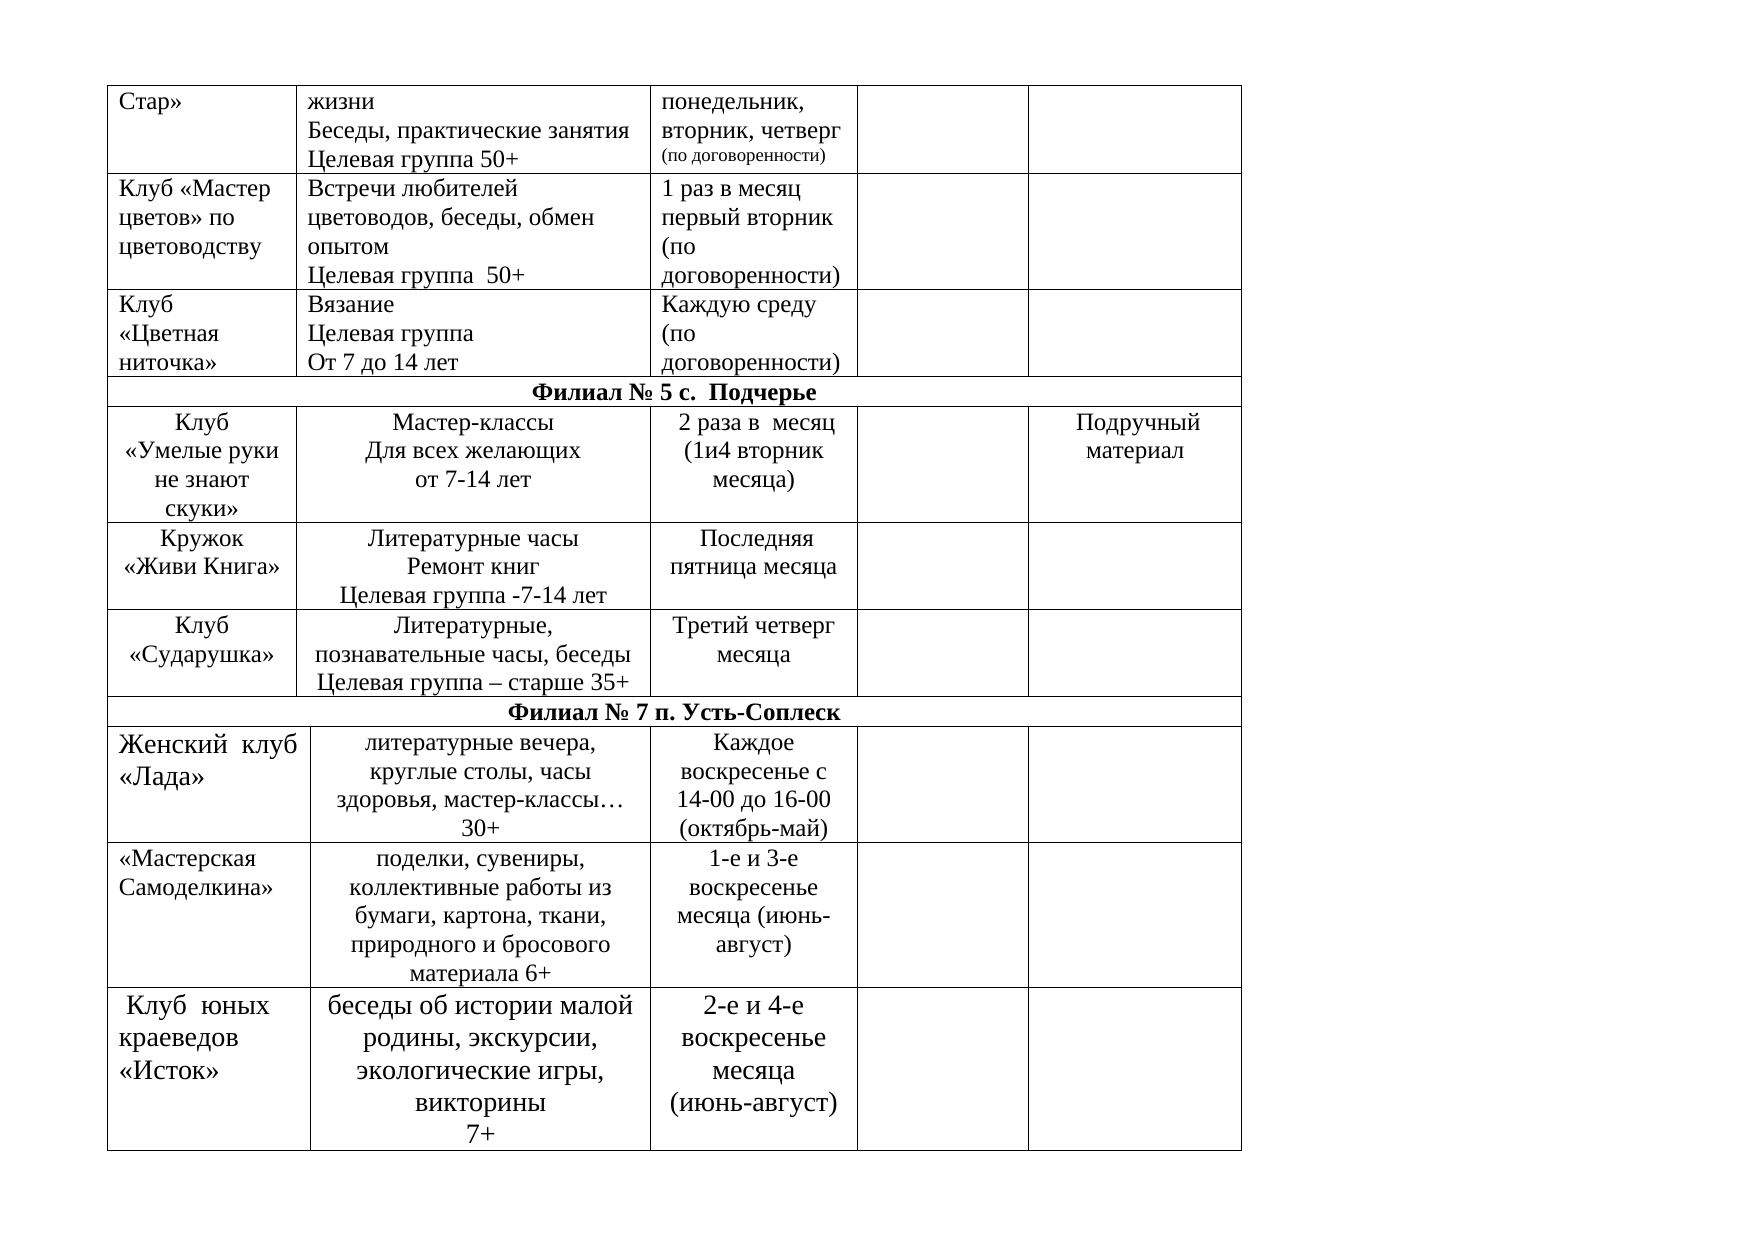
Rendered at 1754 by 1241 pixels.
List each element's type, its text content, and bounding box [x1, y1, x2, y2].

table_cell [297, 86, 650, 172]
table_cell Литературные, познавательные часы, беседы Целевая группа – старше 35+ [297, 610, 650, 696]
table_cell [1029, 290, 1241, 376]
table_cell поделки, сувениры, коллективные работы из бумаги, картона, ткани, природного и бросового материала 6+ [311, 843, 650, 987]
table_cell [858, 174, 1028, 288]
table_cell [1029, 727, 1241, 842]
table_cell [858, 523, 1028, 609]
table_cell Клуб юных краеведов «Исток» [108, 988, 310, 1150]
table_cell Встречи любителей цветоводов, беседы, обмен опытом Целевая группа 50+ [297, 174, 650, 288]
table_cell беседы об истории малой родины, экскурсии, экологические игры, викторины 7+ [311, 988, 650, 1150]
table_cell [1029, 843, 1241, 987]
table_cell «Мастерская Самоделкина» [108, 843, 310, 987]
table_cell Клуб «Цветная ниточка» [173, 290, 296, 376]
table_cell Третий четверг месяца [651, 610, 857, 696]
table_cell Каждое воскресенье с 14-00 до 16-00 (октябрь-май) [651, 727, 857, 842]
table_cell Литературные часы Ремонт книг Целевая группа -7-14 лет [297, 523, 650, 609]
table_cell [1029, 610, 1241, 696]
table_cell Последняя пятница месяца [651, 523, 857, 609]
table_cell [858, 86, 1028, 172]
table_cell Подручный материал [1029, 407, 1241, 522]
table_cell [858, 843, 1028, 987]
table_cell Филиал № 7 п. Усть-Соплеск [108, 697, 1241, 726]
table_cell [858, 727, 1028, 842]
table_cell Клуб «Умелые руки не знают скуки» [108, 407, 296, 522]
table_cell Каждую среду (по договоренности) [651, 290, 857, 376]
table_cell Клуб «Фитнесс Стар» [108, 86, 296, 172]
table_cell 1-е и 3-е воскресенье месяца (июнь-август) [651, 843, 857, 987]
table_cell [858, 290, 1028, 376]
table_cell [1029, 988, 1241, 1150]
table_cell Филиал № 5 с. Подчерье [108, 377, 1241, 406]
table_cell 2 раза в месяц (1и4 вторник месяца) [651, 407, 857, 522]
table_cell 2-е и 4-е воскресенье месяца (июнь-август) [651, 988, 857, 1150]
table_cell Мастер-классы Для всех желающих от 7-14 лет [297, 407, 650, 522]
table_cell [1029, 523, 1241, 609]
table_cell [1029, 174, 1241, 288]
table_cell [858, 610, 1028, 696]
table_cell Женский клуб «Лада» [108, 727, 310, 842]
table_cell Клуб «Сударушка» [108, 610, 296, 696]
table_cell Кружок «Живи Книга» [108, 523, 296, 609]
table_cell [651, 86, 857, 172]
table_cell [1029, 86, 1241, 172]
table_cell Вязание Целевая группа От 7 до 14 лет [297, 290, 650, 376]
table_cell [858, 988, 1028, 1150]
table_cell Клуб «Мастер цветов» по цветоводству [108, 174, 296, 288]
table_cell 1 раз в месяц первый вторник (по договоренности) [651, 174, 857, 288]
table_cell литературные вечера, круглые столы, часы здоровья, мастер-классы… 30+ [311, 727, 650, 842]
table_cell [858, 407, 1028, 522]
